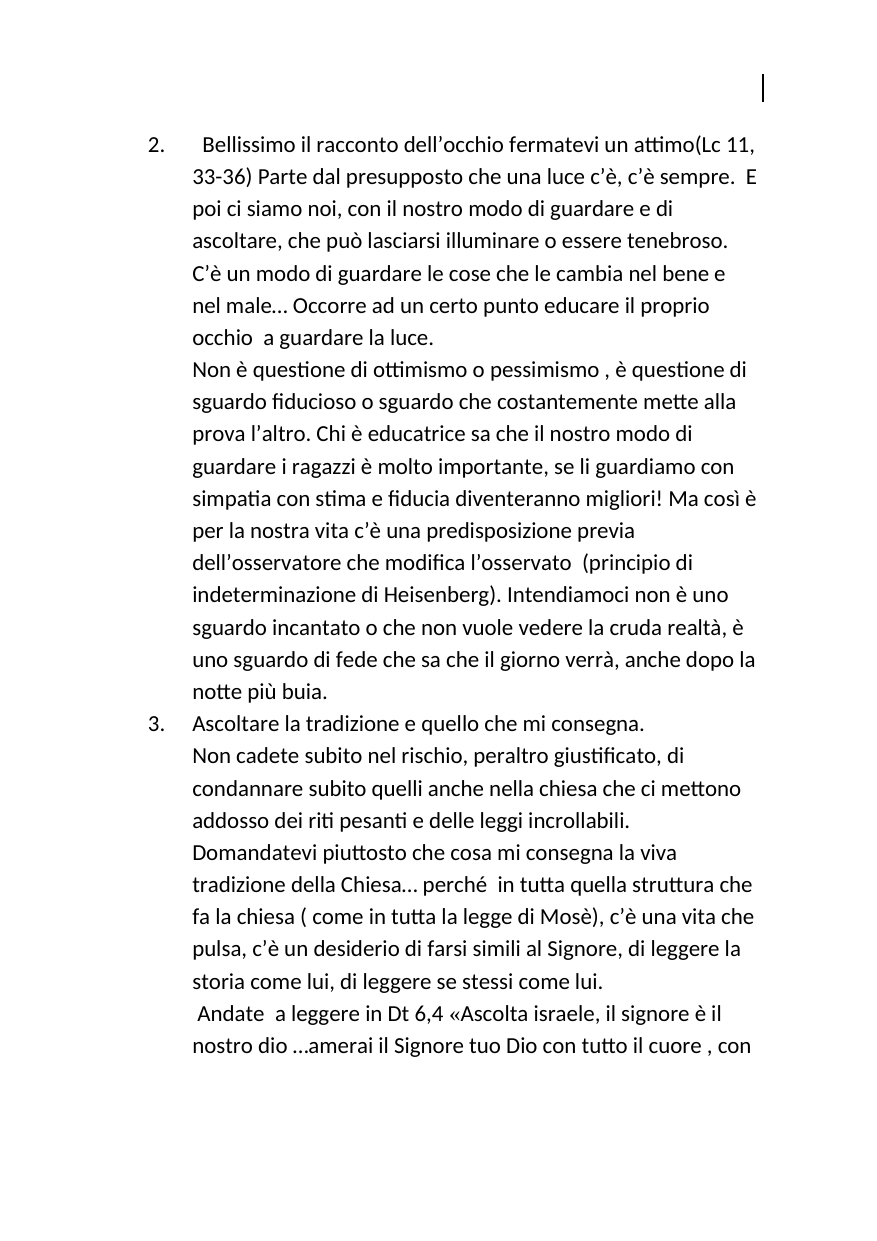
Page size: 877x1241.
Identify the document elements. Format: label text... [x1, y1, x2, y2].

list Non cadete subito nel rischio, peraltro giustificato, di condannare subito quelli anche nella chiesa che ci mettono addosso dei riti pesanti e delle leggi incrollabili. Domandatevi piuttosto che cosa mi consegna la viva tradizione della Chiesa… perché in tutta quella struttura che fa la chiesa ( come in tutta la legge di Mosè), c’è una vita che pulsa, c’è un desiderio di farsi simili al Signore, di leggere la storia come lui, di leggere se stessi come lui. [192, 741, 759, 995]
list Non è questione di ottimismo o pessimismo , è questione di sguardo fiducioso o sguardo che costantemente mette alla prova l’altro. Chi è educatrice sa che il nostro modo di guardare i ragazzi è molto importante, se li guardiamo con simpatia con stima e fiducia diventeranno migliori! Ma così è per la nostra vita c’è una predisposizione previa dell’osservatore che modifica l’osservato (principio di indeterminazione di Heisenberg). Intendiamoci non è uno sguardo incantato o che non vuole vedere la cruda realtà, è uno sguardo di fede che sa che il giorno verrà, anche dopo la notte più buia. [192, 355, 759, 705]
list Ascoltare la tradizione e quello che mi consegna. [148, 709, 759, 737]
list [192, 999, 759, 1059]
list Bellissimo il racconto dell’occhio fermatevi un attimo(Lc 11, 33-36) Parte dal presupposto che una luce c’è, c’è sempre. E poi ci siamo noi, con il nostro modo di guardare e di ascoltare, che può lasciarsi illuminare o essere tenebroso. C’è un modo di guardare le cose che le cambia nel bene e nel male… Occorre ad un certo punto educare il proprio occhio a guardare la luce. [148, 130, 759, 351]
